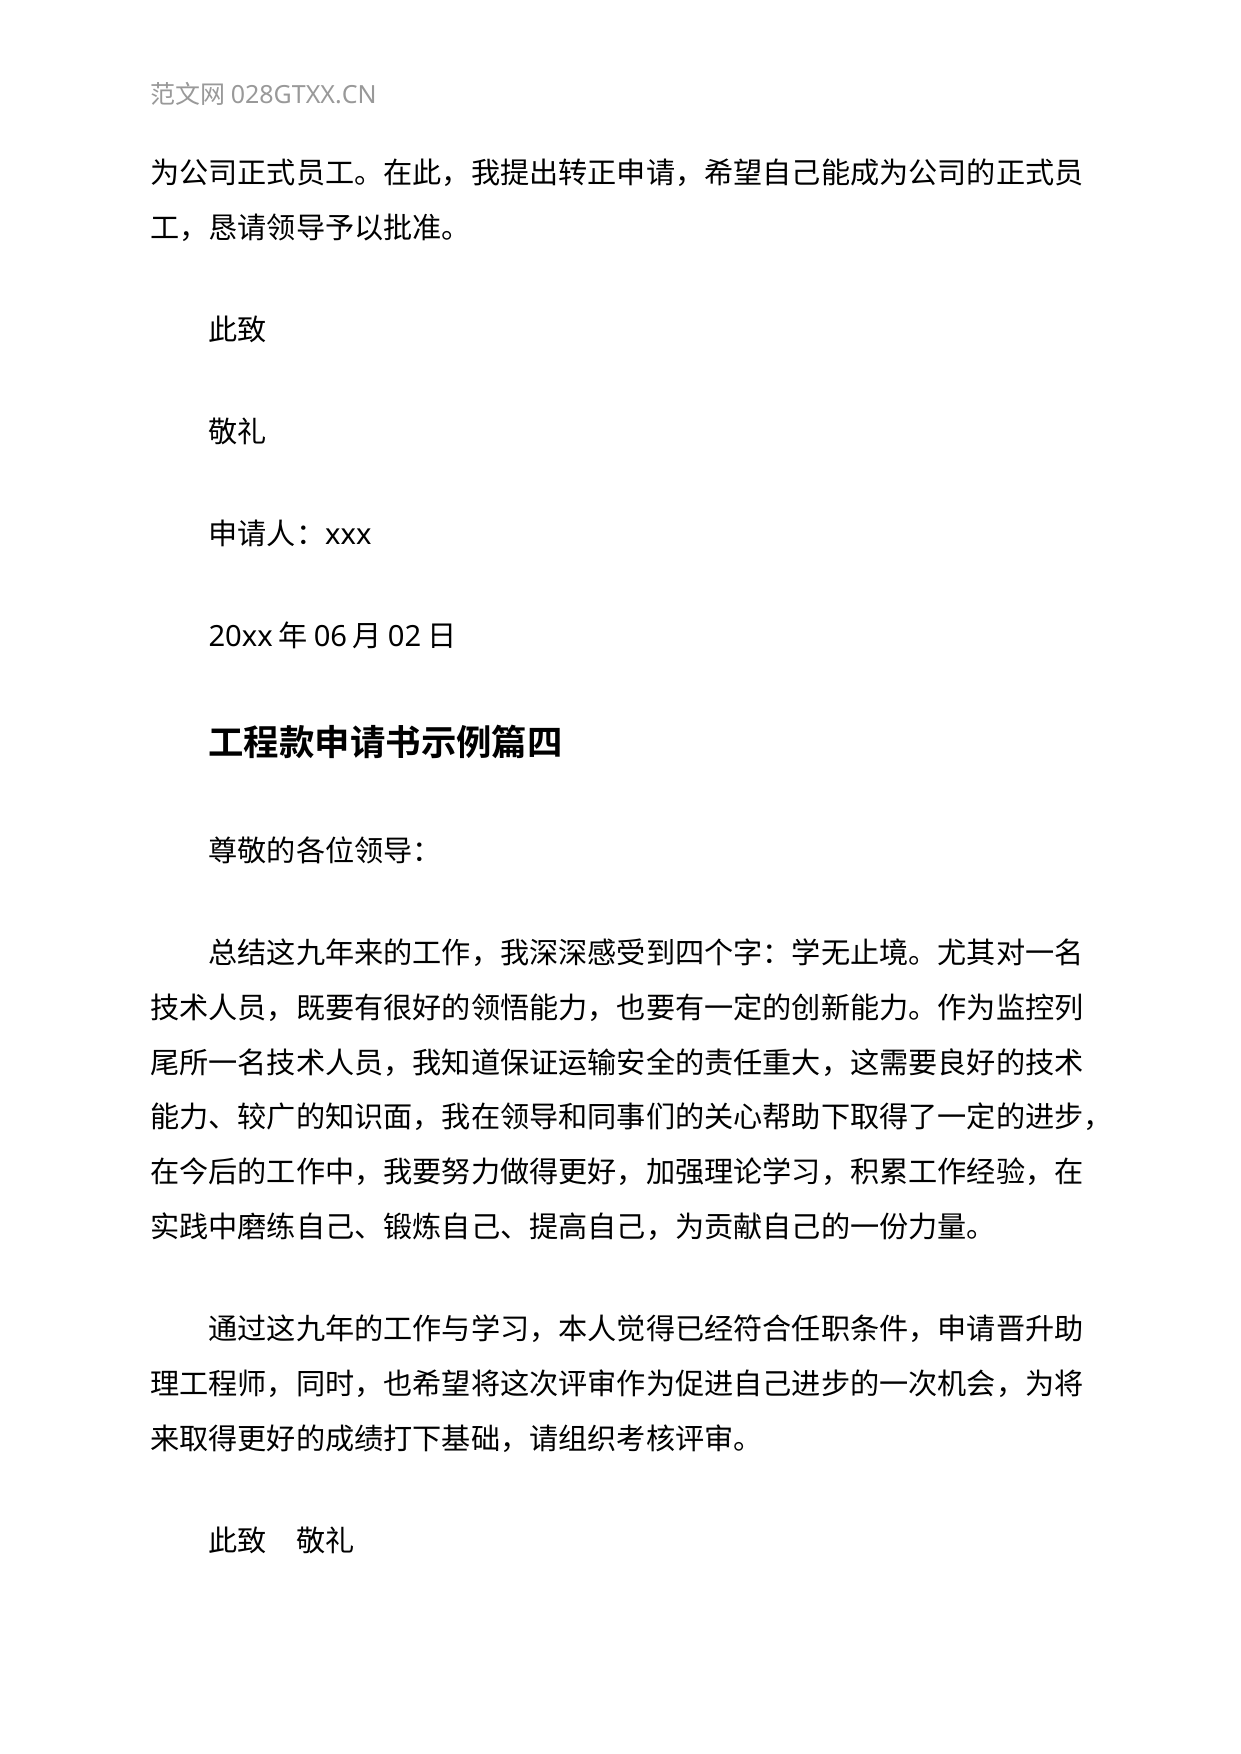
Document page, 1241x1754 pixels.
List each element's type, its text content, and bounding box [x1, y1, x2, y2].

text 工程款申请书示例篇四 [150, 714, 1090, 765]
text 20xx年06月02日 [150, 612, 1090, 654]
text 总结这九年来的工作，我深深感受到四个字：学无止境。尤其对一名技术人员，既要有很好的领悟能力，也要有一定的创新能力。作为监控列尾所一名技术人员，我知道保证运输安全的责任重大，这需要良好的技术能力、较广的知识面，我在领导和同事们的关心帮助下取得了一定的进步，在今后的工作中，我要努力做得更好，加强理论学习，积累工作经验，在实践中磨练自己、锻炼自己、提高自己，为贡献自己的一份力量。 [150, 929, 1090, 1246]
text 通过这九年的工作与学习，本人觉得已经符合任职条件，申请晋升助理工程师，同时，也希望将这次评审作为促进自己进步的一次机会，为将来取得更好的成绩打下基础，请组织考核评审。 [150, 1306, 1090, 1458]
text 此致 [150, 307, 1090, 349]
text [150, 150, 1090, 247]
text 尊敬的各位领导： [150, 828, 1090, 870]
text 申请人：xxx [150, 510, 1090, 553]
text 敬礼 [150, 408, 1090, 451]
text 此致 敬礼 [150, 1517, 1090, 1559]
